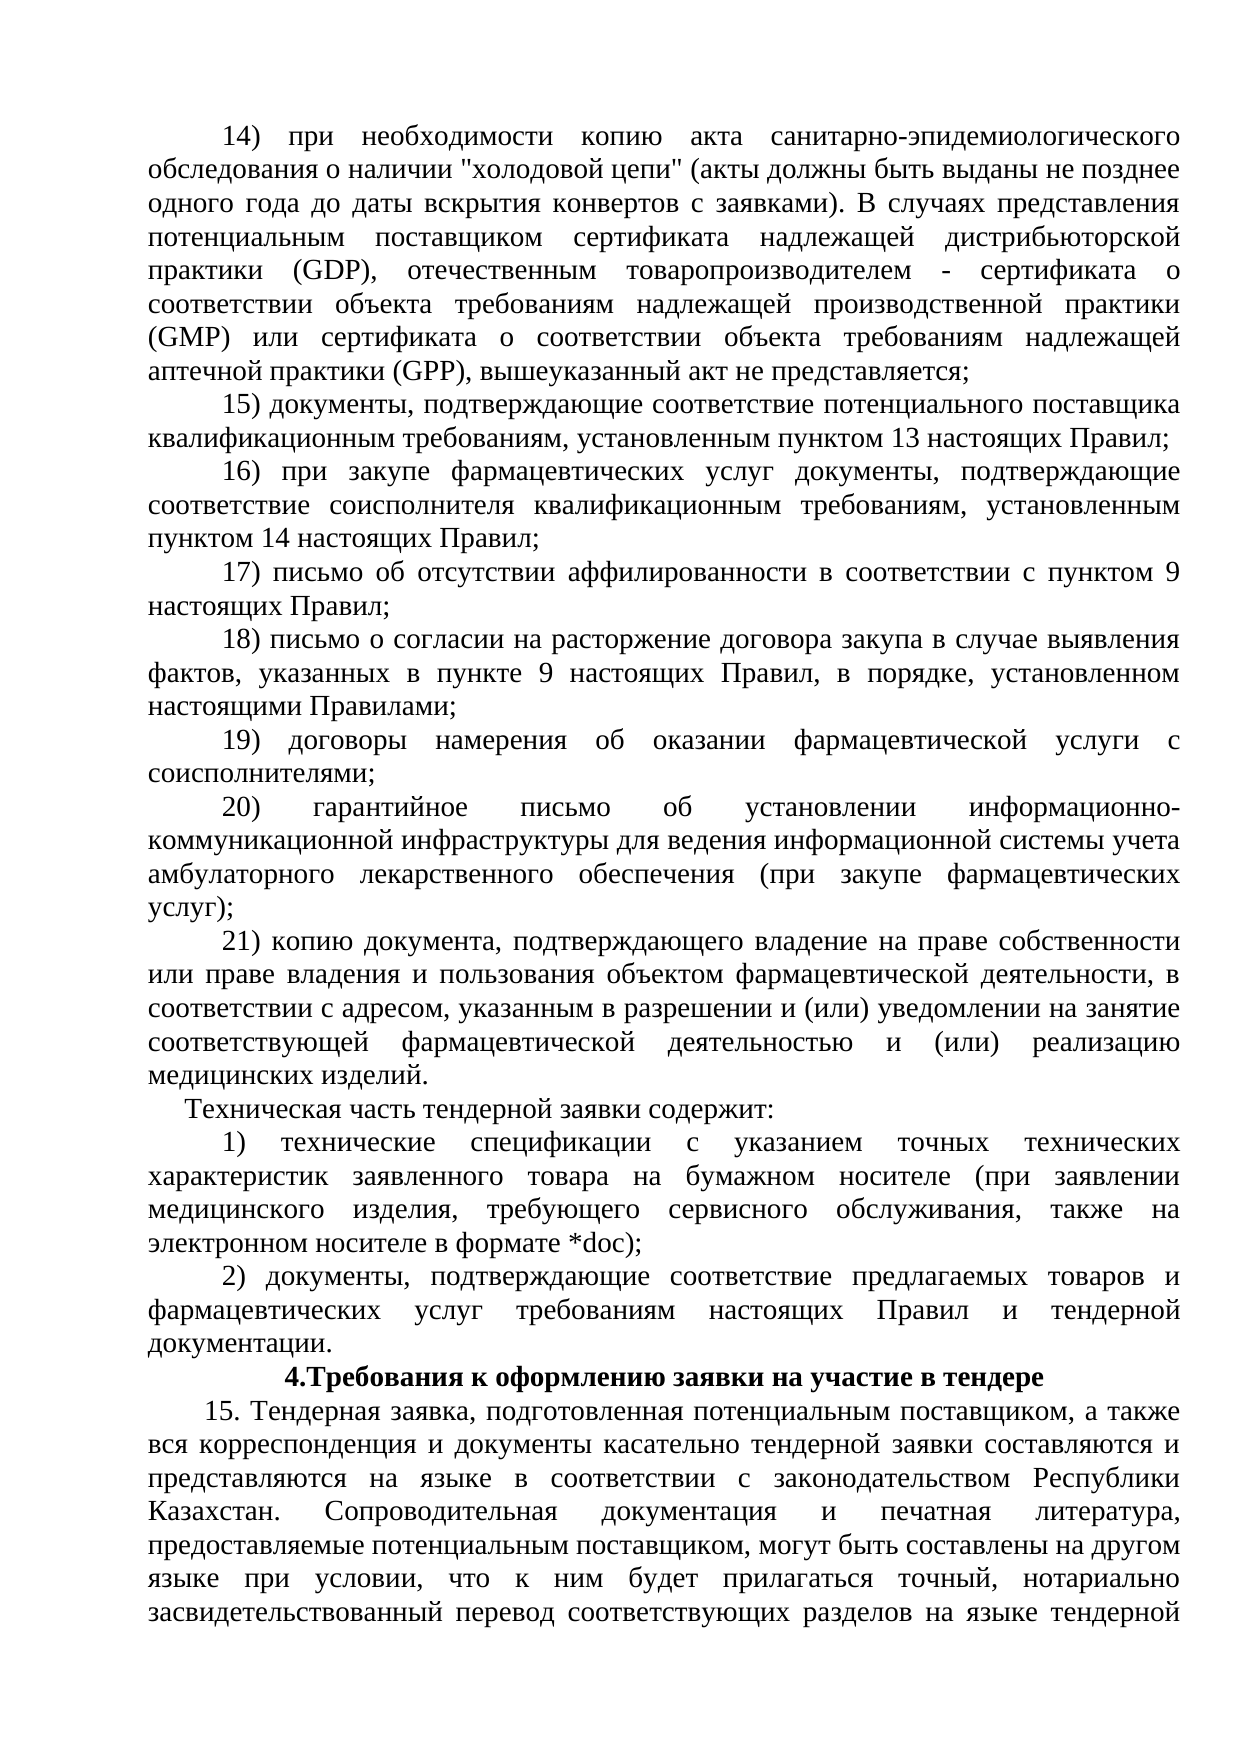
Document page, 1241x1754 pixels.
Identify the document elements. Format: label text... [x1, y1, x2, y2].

text 17) письмо об отсутствии аффилированности в соответствии с пунктом 9 настоящих Правил; [148, 554, 1181, 621]
text 16) при закупе фармацевтических услуг документы, подтверждающие соответствие соисполнителя квалификационным требованиям, установленным пунктом 14 настоящих Правил; [148, 453, 1181, 554]
text 19) договоры намерения об оказании фармацевтической услуги с соисполнителями; [148, 722, 1181, 789]
text 20) гарантийное письмо об установлении информационно-коммуникационной инфраструктуры для ведения информационной системы учета амбулаторного лекарственного обеспечения (при закупе фармацевтических услуг); [148, 789, 1181, 923]
text 15) документы, подтверждающие соответствие потенциального поставщика квалификационным требованиям, установленным пунктом 13 настоящих Правил; [148, 386, 1181, 453]
text 4.Требования к оформлению заявки на участие в тендере [148, 1359, 1181, 1393]
text 21) копию документа, подтверждающего владение на праве собственности или праве владения и пользования объектом фармацевтической деятельности, в соответствии с адресом, указанным в разрешении и (или) уведомлении на занятие соответствующей фармацевтической деятельностью и (или) реализацию медицинских изделий. [148, 923, 1181, 1091]
text 14) при необходимости копию акта санитарно-эпидемиологического обследования о наличии "холодовой цепи" (акты должны быть выданы не позднее одного года до даты вскрытия конвертов с заявками). В случаях представления потенциальным поставщиком сертификата надлежащей дистрибьюторской практики (GDP), отечественным товаропроизводителем - сертификата о соответствии объекта требованиям надлежащей производственной практики (GMP) или сертификата о соответствии объекта требованиям надлежащей аптечной практики (GPP), вышеуказанный акт не представляется; [148, 118, 1181, 386]
text 1) технические спецификации с указанием точных технических характеристик заявленного товара на бумажном носителе (при заявлении медицинского изделия, требующего сервисного обслуживания, также на электронном носителе в формате *doc); [148, 1124, 1181, 1258]
text Техническая часть тендерной заявки содержит: [148, 1091, 1181, 1124]
text 2) документы, подтверждающие соответствие предлагаемых товаров и фармацевтических услуг требованиям настоящих Правил и тендерной документации. [148, 1258, 1181, 1359]
text 18) письмо о согласии на расторжение договора закупа в случае выявления фактов, указанных в пункте 9 настоящих Правил, в порядке, установленном настоящими Правилами; [148, 621, 1181, 722]
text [148, 1393, 1181, 1627]
